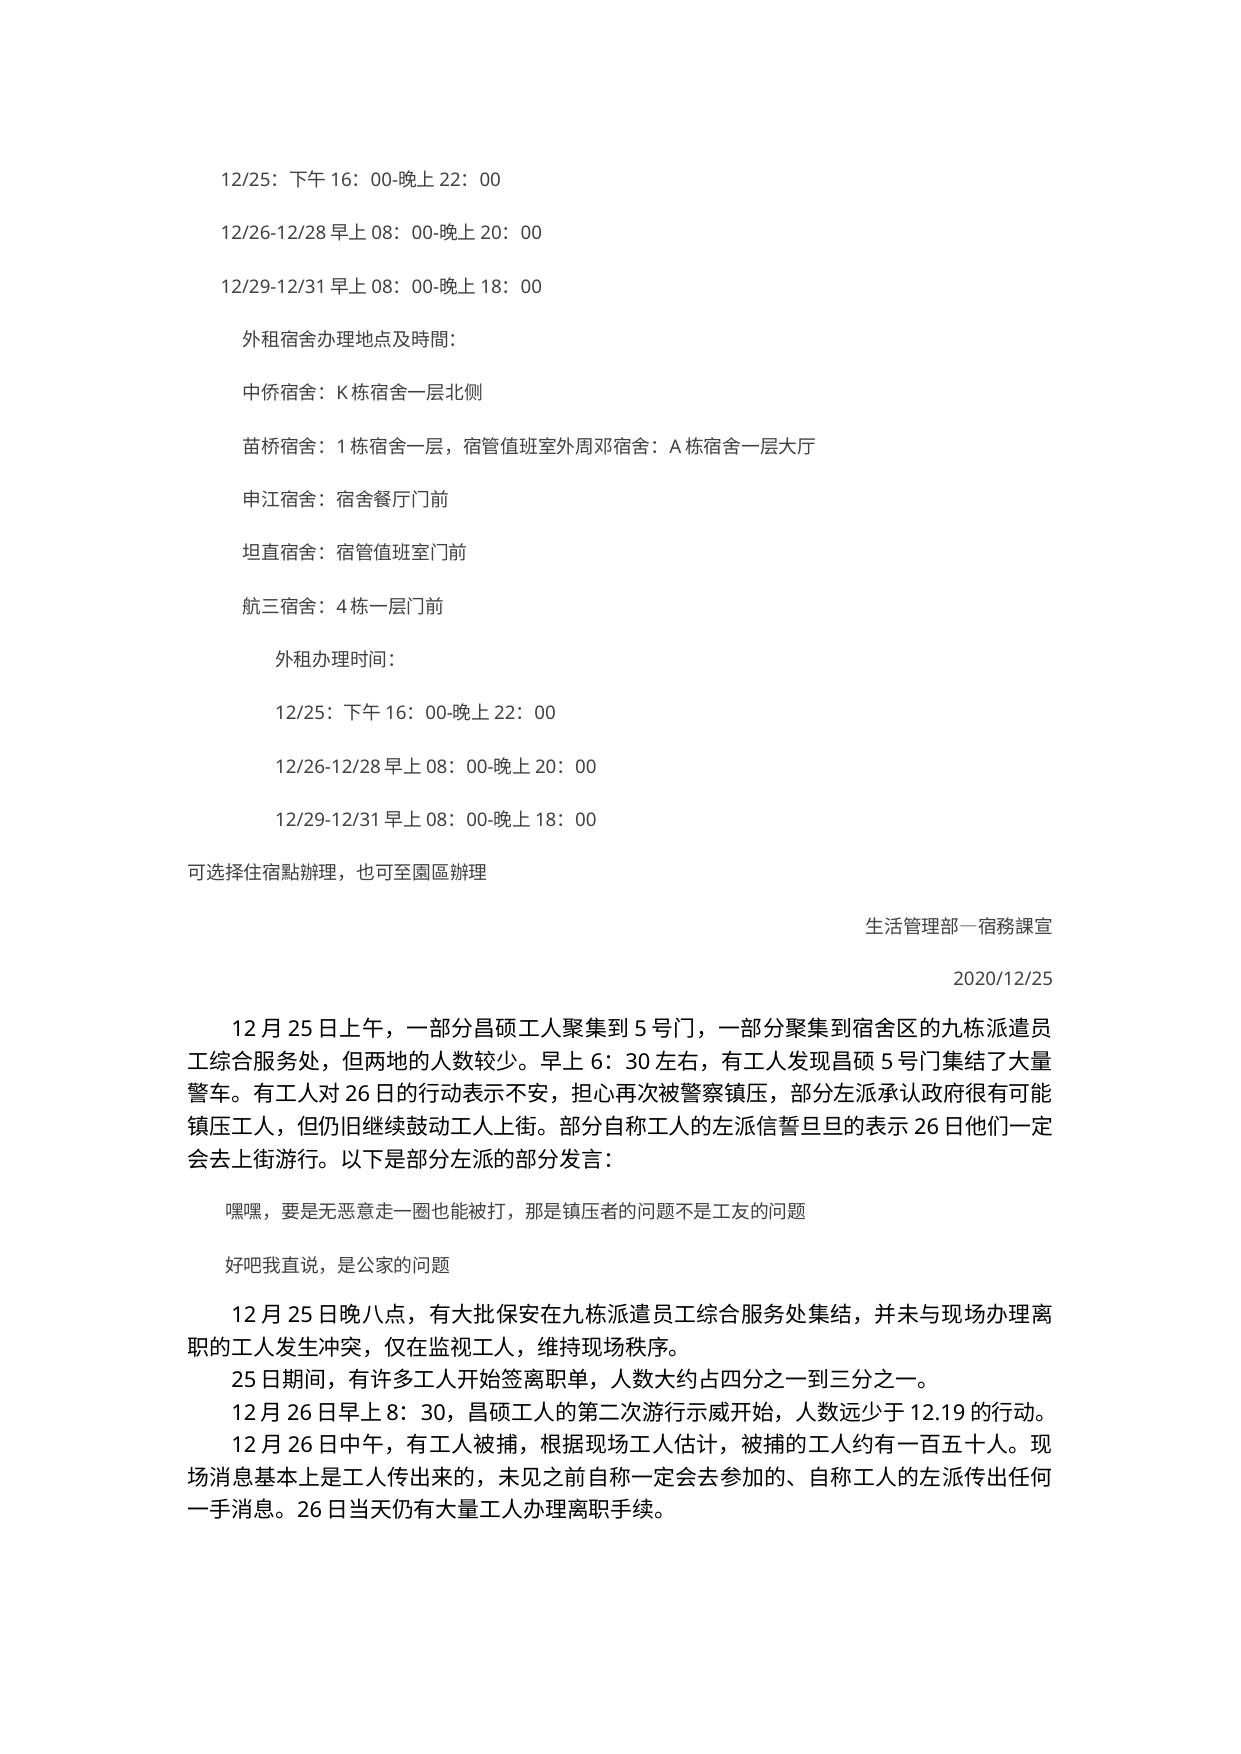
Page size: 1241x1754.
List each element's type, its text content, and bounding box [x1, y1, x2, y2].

text 12月25日晚八点，有大批保安在九栋派遣员工综合服务处集结，并未与现场办理离职的工人发生冲突，仅在监视工人，维持现场秩序。 [187, 1297, 1053, 1362]
text 2020/12/25 [187, 962, 1053, 994]
text 外租宿舍办理地点及時間： [242, 322, 1053, 354]
text 12/29-12/31早上08：00-晚上18：00 [275, 802, 1053, 834]
text 12/29-12/31早上08：00-晚上18：00 [220, 269, 1053, 301]
text 坦直宿舍：宿管值班室门前 [242, 535, 1053, 568]
text 12月26日早上8：30，昌硕工人的第二次游行示威开始，人数远少于12.19的行动。 [187, 1394, 1053, 1427]
text 生活管理部—宿務課宣 [187, 909, 1053, 941]
text 12月26日中午，有工人被捕，根据现场工人估计，被捕的工人约有一百五十人。现场消息基本上是工人传出来的，未见之前自称一定会去参加的、自称工人的左派传出任何一手消息。26日当天仍有大量工人办理离职手续。 [187, 1427, 1053, 1524]
text 12/25：下午16：00-晚上22：00 [275, 695, 1053, 728]
text 好吧我直说，是公家的问题 [187, 1248, 1053, 1280]
text 中侨宿舍：K栋宿舍一层北侧 [242, 375, 1053, 408]
text 航三宿舍：4栋一层门前 [242, 589, 1053, 621]
text 申江宿舍：宿舍餐厅门前 [242, 482, 1053, 514]
text 12/26-12/28早上08：00-晚上20：00 [220, 215, 1053, 248]
text 外租办理时间： [275, 642, 1053, 674]
text 12/26-12/28早上08：00-晚上20：00 [275, 749, 1053, 781]
text 苗桥宿舍：1栋宿舍一层，宿管值班室外周邓宿舍：A栋宿舍一层大厅 [242, 429, 1053, 461]
text 12月25日上午，一部分昌硕工人聚集到5号门，一部分聚集到宿舍区的九栋派遣员工综合服务处，但两地的人数较少。早上6：30左右，有工人发现昌硕5号门集结了大量警车。有工人对26日的行动表示不安，担心再次被警察镇压，部分左派承认政府很有可能镇压工人，但仍旧继续鼓动工人上街。部分自称工人的左派信誓旦旦的表示26日他们一定会去上街游行。以下是部分左派的部分发言： [187, 1011, 1053, 1174]
text 可选择住宿點辦理，也可至園區辦理 [187, 855, 1053, 888]
text 12/25：下午16：00-晚上22：00 [220, 162, 1053, 194]
text 嘿嘿，要是无恶意走一圈也能被打，那是镇压者的问题不是工友的问题 [187, 1194, 1053, 1227]
text 25日期间，有许多工人开始签离职单，人数大约占四分之一到三分之一。 [187, 1362, 1053, 1394]
